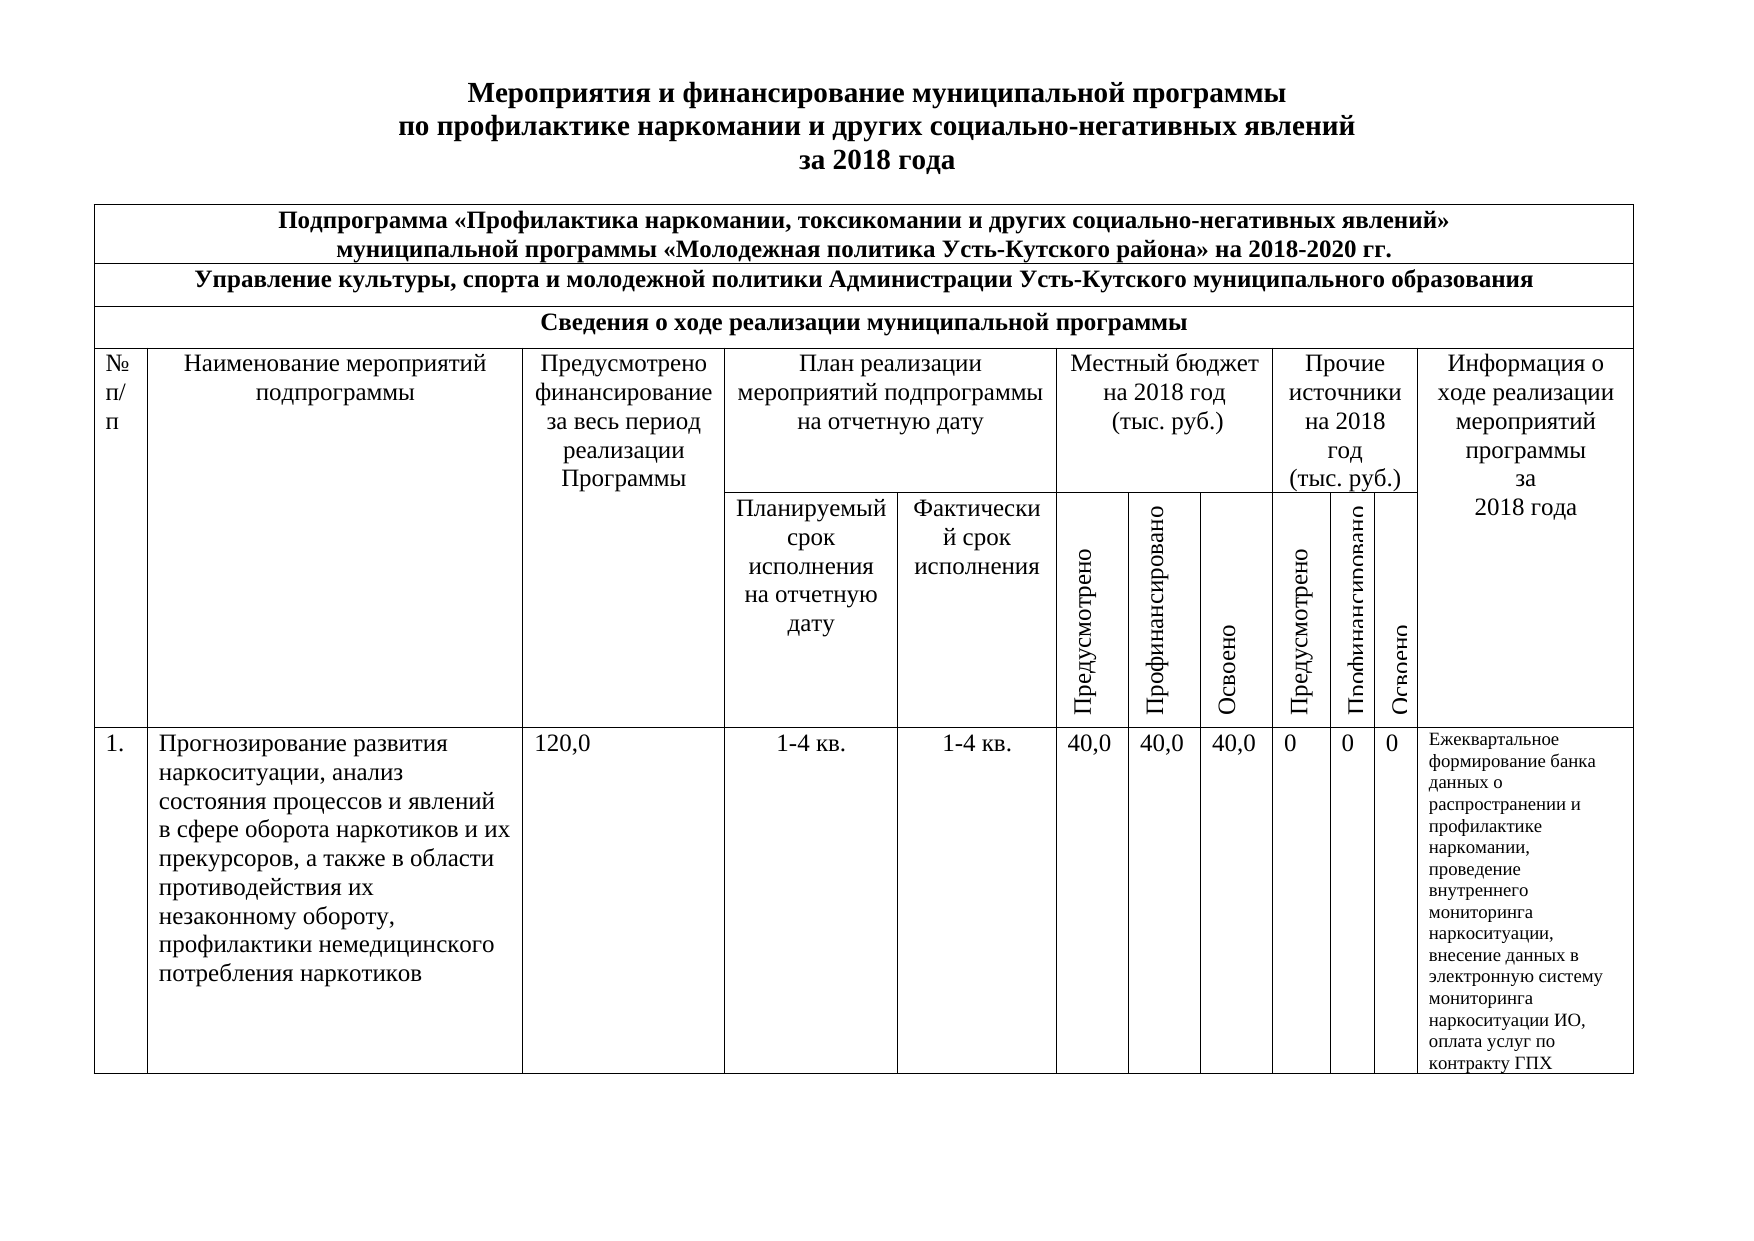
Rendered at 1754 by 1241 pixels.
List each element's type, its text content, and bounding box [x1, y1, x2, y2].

table_cell № п/п [95, 349, 147, 727]
table_cell План реализации мероприятий подпрограммы на отчетную дату [725, 349, 1056, 492]
table_cell Ежеквартальное формирование банка данных о распространении и профилактике наркомании, проведение внутреннего мониторинга наркоситуации, внесение данных в электронную систему мониторинга наркоситуации ИО, оплата услуг по контракту ГПХ [1418, 728, 1633, 1073]
table_cell Управление культуры, спорта и молодежной политики Администрации Усть-Кутского муниципального образования [95, 264, 1633, 306]
table_cell Информация о ходе реализации мероприятий программы за 2018 года [1418, 349, 1633, 727]
table_cell Местный бюджет на 2018 год (тыс. руб.) [1057, 349, 1272, 492]
table_cell 1-4 кв. [898, 728, 1056, 1073]
table_cell 1. [95, 728, 147, 1073]
table_cell Освоено [1375, 493, 1417, 727]
table_cell Планируемый срок исполнения на отчетную дату [725, 493, 897, 727]
table_cell Профинансировано [1129, 493, 1200, 727]
table_cell 0 [1375, 728, 1417, 1073]
table_cell 120,0 [523, 728, 724, 1073]
table_cell 0 [1331, 728, 1374, 1073]
table_cell Профинансировано [1331, 493, 1374, 727]
table_cell Предусмотрено [1273, 493, 1330, 727]
table_cell Предусмотрено [1057, 493, 1128, 727]
table_cell 40,0 [1129, 728, 1200, 1073]
table_cell Прочие источники на 2018 год (тыс. руб.) [1273, 349, 1417, 492]
table_cell Прогнозирование развития наркоситуации, анализ состояния процессов и явлений в сфере оборота наркотиков и их прекурсоров, а также в области противодействия их незаконному обороту, профилактики немедицинского потребления наркотиков [148, 728, 522, 1073]
table_cell Фактический срок исполнения [898, 493, 1056, 727]
table_cell Наименование мероприятий подпрограммы [148, 349, 522, 727]
table_cell Предусмотрено финансирование за весь период реализации Программы [523, 349, 724, 727]
table_cell 40,0 [1057, 728, 1128, 1073]
subtitle Мероприятия и финансирование муниципальной программы по профилактике наркомании и других социально-негативных явлений за 2018 года [75, 75, 1679, 176]
table_cell 40,0 [1201, 728, 1272, 1073]
table_cell Освоено [1201, 493, 1272, 727]
table_cell 0 [1273, 728, 1330, 1073]
table_cell 1-4 кв. [725, 728, 897, 1073]
table_cell Сведения о ходе реализации муниципальной программы [95, 307, 1633, 347]
table_header Подпрограмма «Профилактика наркомании, токсикомании и других социально-негативных явлений» муниципальной программы «Молодежная политика Усть-Кутского района» на 2018-2020 гг. [95, 205, 1633, 263]
